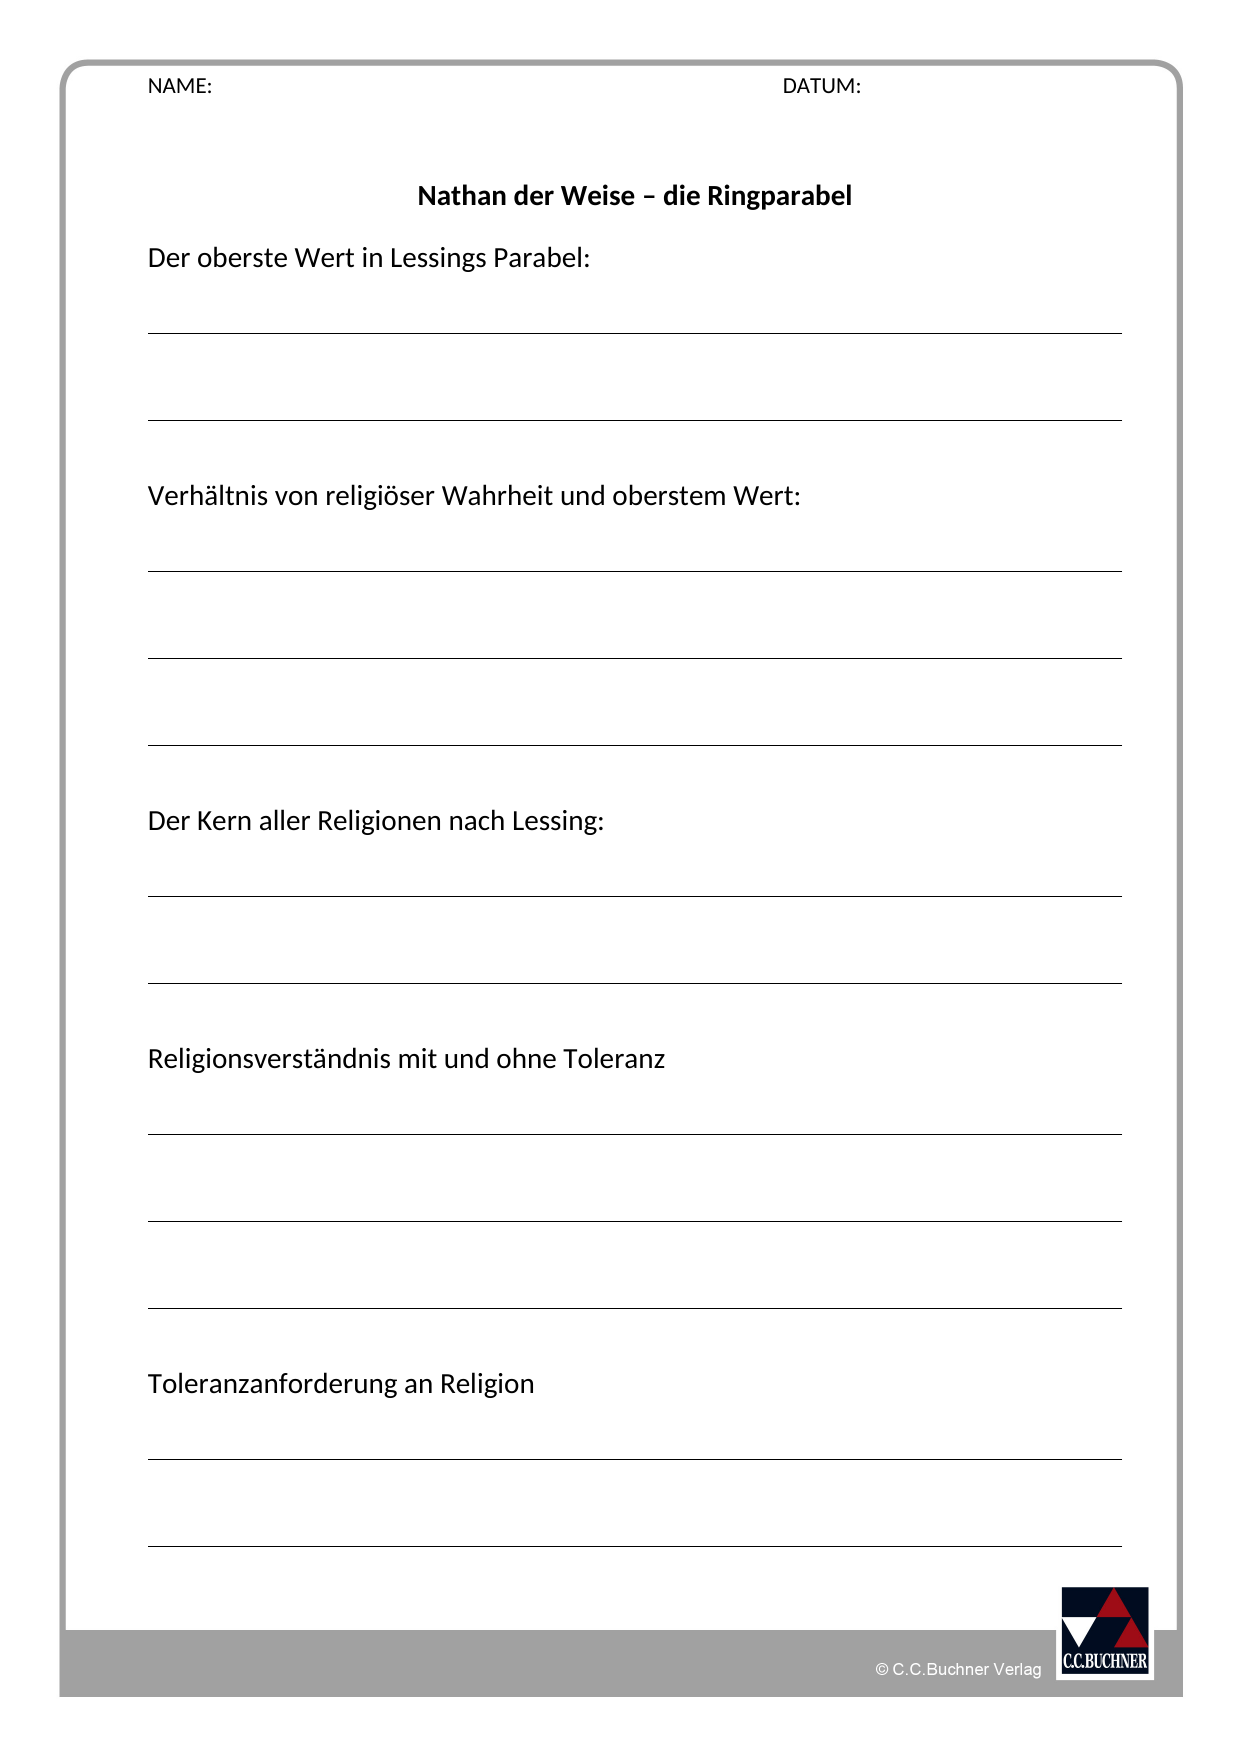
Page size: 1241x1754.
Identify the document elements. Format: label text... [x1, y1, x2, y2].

text Der Kern aller Religionen nach Lessing: [148, 802, 1122, 838]
text Der oberste Wert in Lessings Parabel: [148, 239, 1122, 274]
text Nathan der Weise – die Ringparabel [148, 177, 1122, 213]
text Toleranzanforderung an Religion [148, 1365, 1122, 1401]
text Verhältnis von religiöser Wahrheit und oberstem Wert: [148, 477, 1122, 513]
text Religionsverständnis mit und ohne Toleranz [148, 1040, 1122, 1076]
picture [1, 0, 1241, 1754]
